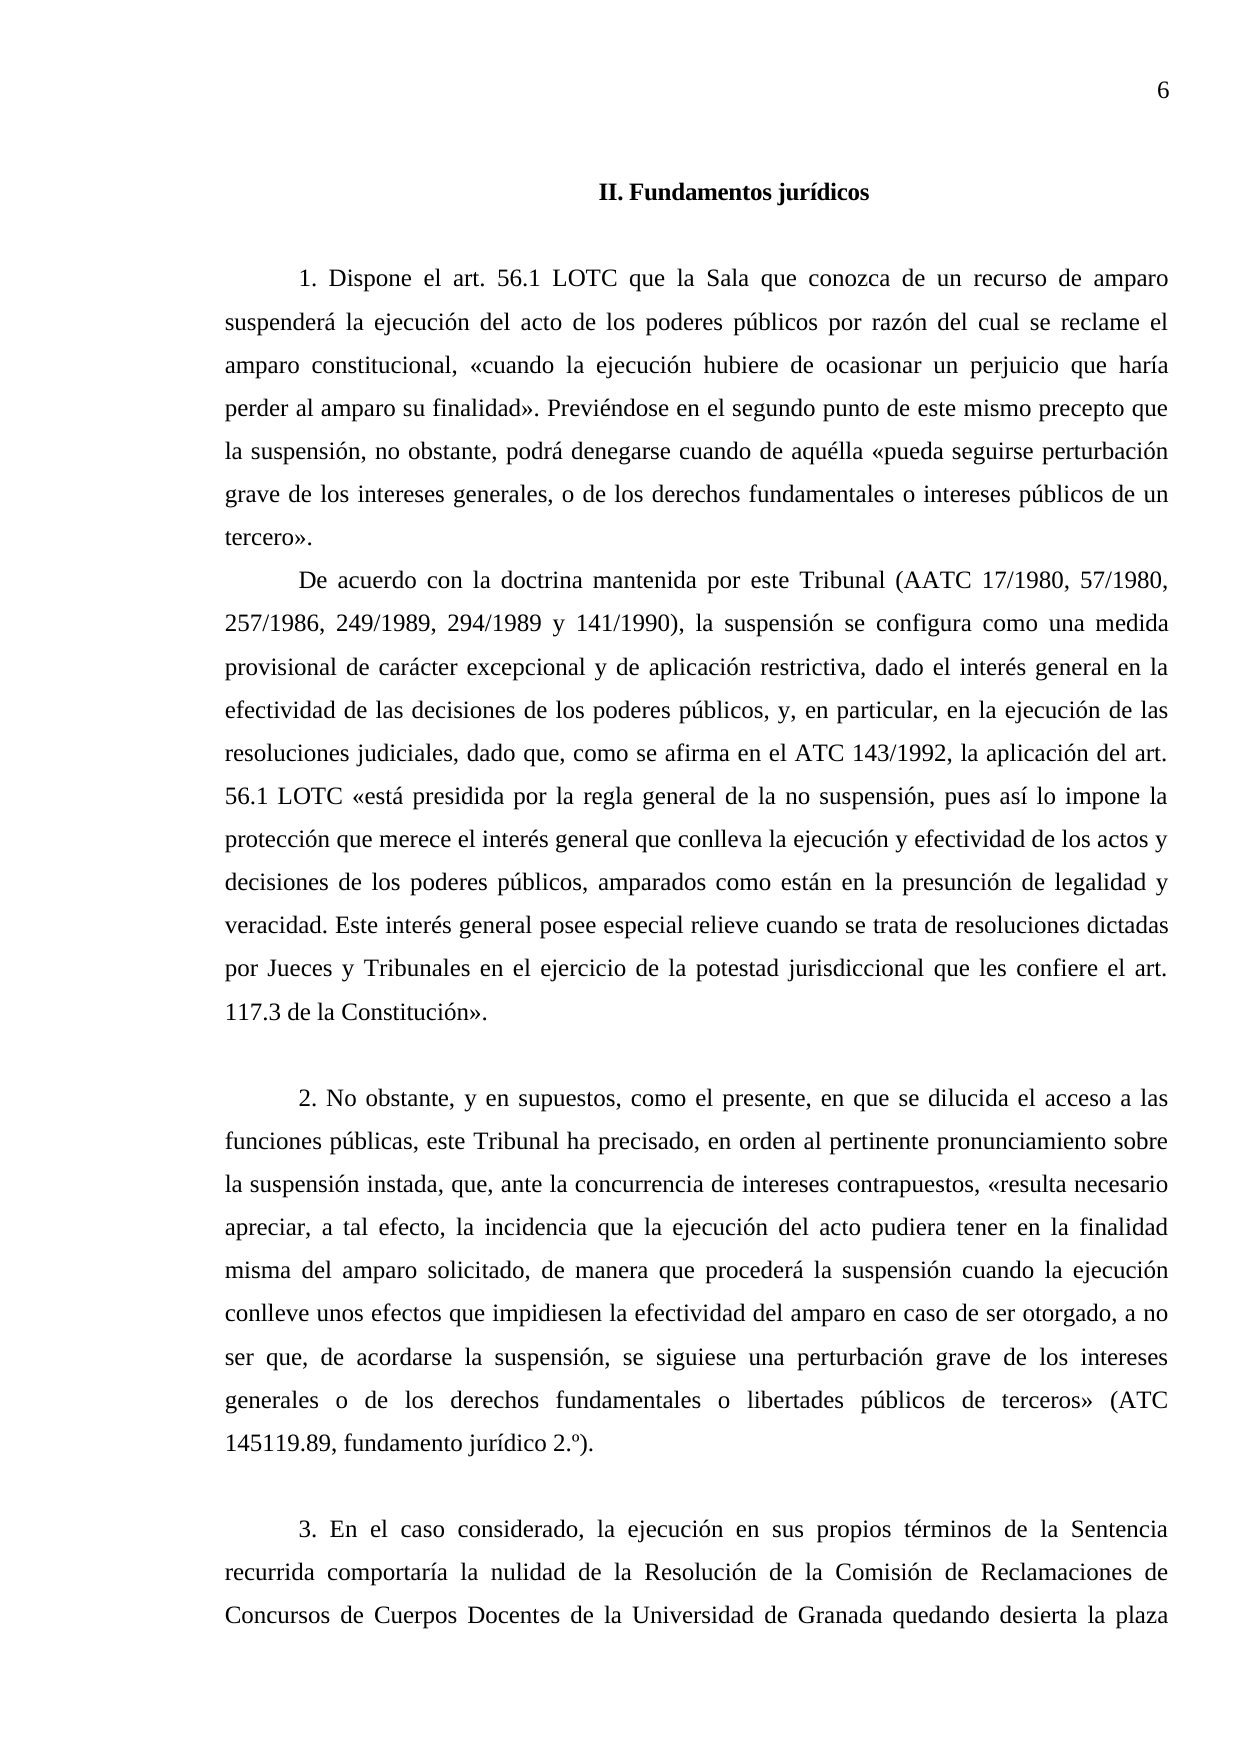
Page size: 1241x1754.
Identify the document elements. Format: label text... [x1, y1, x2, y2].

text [224, 1514, 1169, 1629]
text De acuerdo con la doctrina mantenida por este Tribunal (AATC 17/1980, 57/1980, 257/1986, 249/1989, 294/1989 y 141/1990), la suspensión se configura como una medida provisional de carácter excepcional y de aplicación restrictiva, dado el interés general en la efectividad de las decisiones de los poderes públicos, y, en particular, en la ejecución de las resoluciones judiciales, dado que, como se afirma en el ATC 143/1992, la aplicación del art. 56.1 LOTC «está presidida por la regla general de la no suspensión, pues así lo impone la protección que merece el interés general que conlleva la ejecución y efectividad de los actos y decisiones de los poderes públicos, amparados como están en la presunción de legalidad y veracidad. Este interés general posee especial relieve cuando se trata de resoluciones dictadas por Jueces y Tribunales en el ejercicio de la potestad jurisdiccional que les confiere el art. 117.3 de la Constitución». [224, 565, 1169, 1025]
text 2. No obstante, y en supuestos, como el presente, en que se dilucida el acceso a las funciones públicas, este Tribunal ha precisado, en orden al pertinente pronunciamiento sobre la suspensión instada, que, ante la concurrencia de intereses contrapuestos, «resulta necesario apreciar, a tal efecto, la incidencia que la ejecución del acto pudiera tener en la finalidad misma del amparo solicitado, de manera que procederá la suspensión cuando la ejecución conlleve unos efectos que impidiesen la efectividad del amparo en caso de ser otorgado, a no ser que, de acordarse la suspensión, se siguiese una perturbación grave de los intereses generales o de los derechos fundamentales o libertades públicos de terceros» (ATC 145119.89, fundamento jurídico 2.º). [224, 1083, 1169, 1457]
text 1. Dispone el art. 56.1 LOTC que la Sala que conozca de un recurso de amparo suspenderá la ejecución del acto de los poderes públicos por razón del cual se reclame el amparo constitucional, «cuando la ejecución hubiere de ocasionar un perjuicio que haría perder al amparo su finalidad». Previéndose en el segundo punto de este mismo precepto que la suspensión, no obstante, podrá denegarse cuando de aquélla «pueda seguirse perturbación grave de los intereses generales, o de los derechos fundamentales o intereses públicos de un tercero». [224, 263, 1169, 551]
subtitle II. Fundamentos jurídicos [224, 177, 1169, 206]
